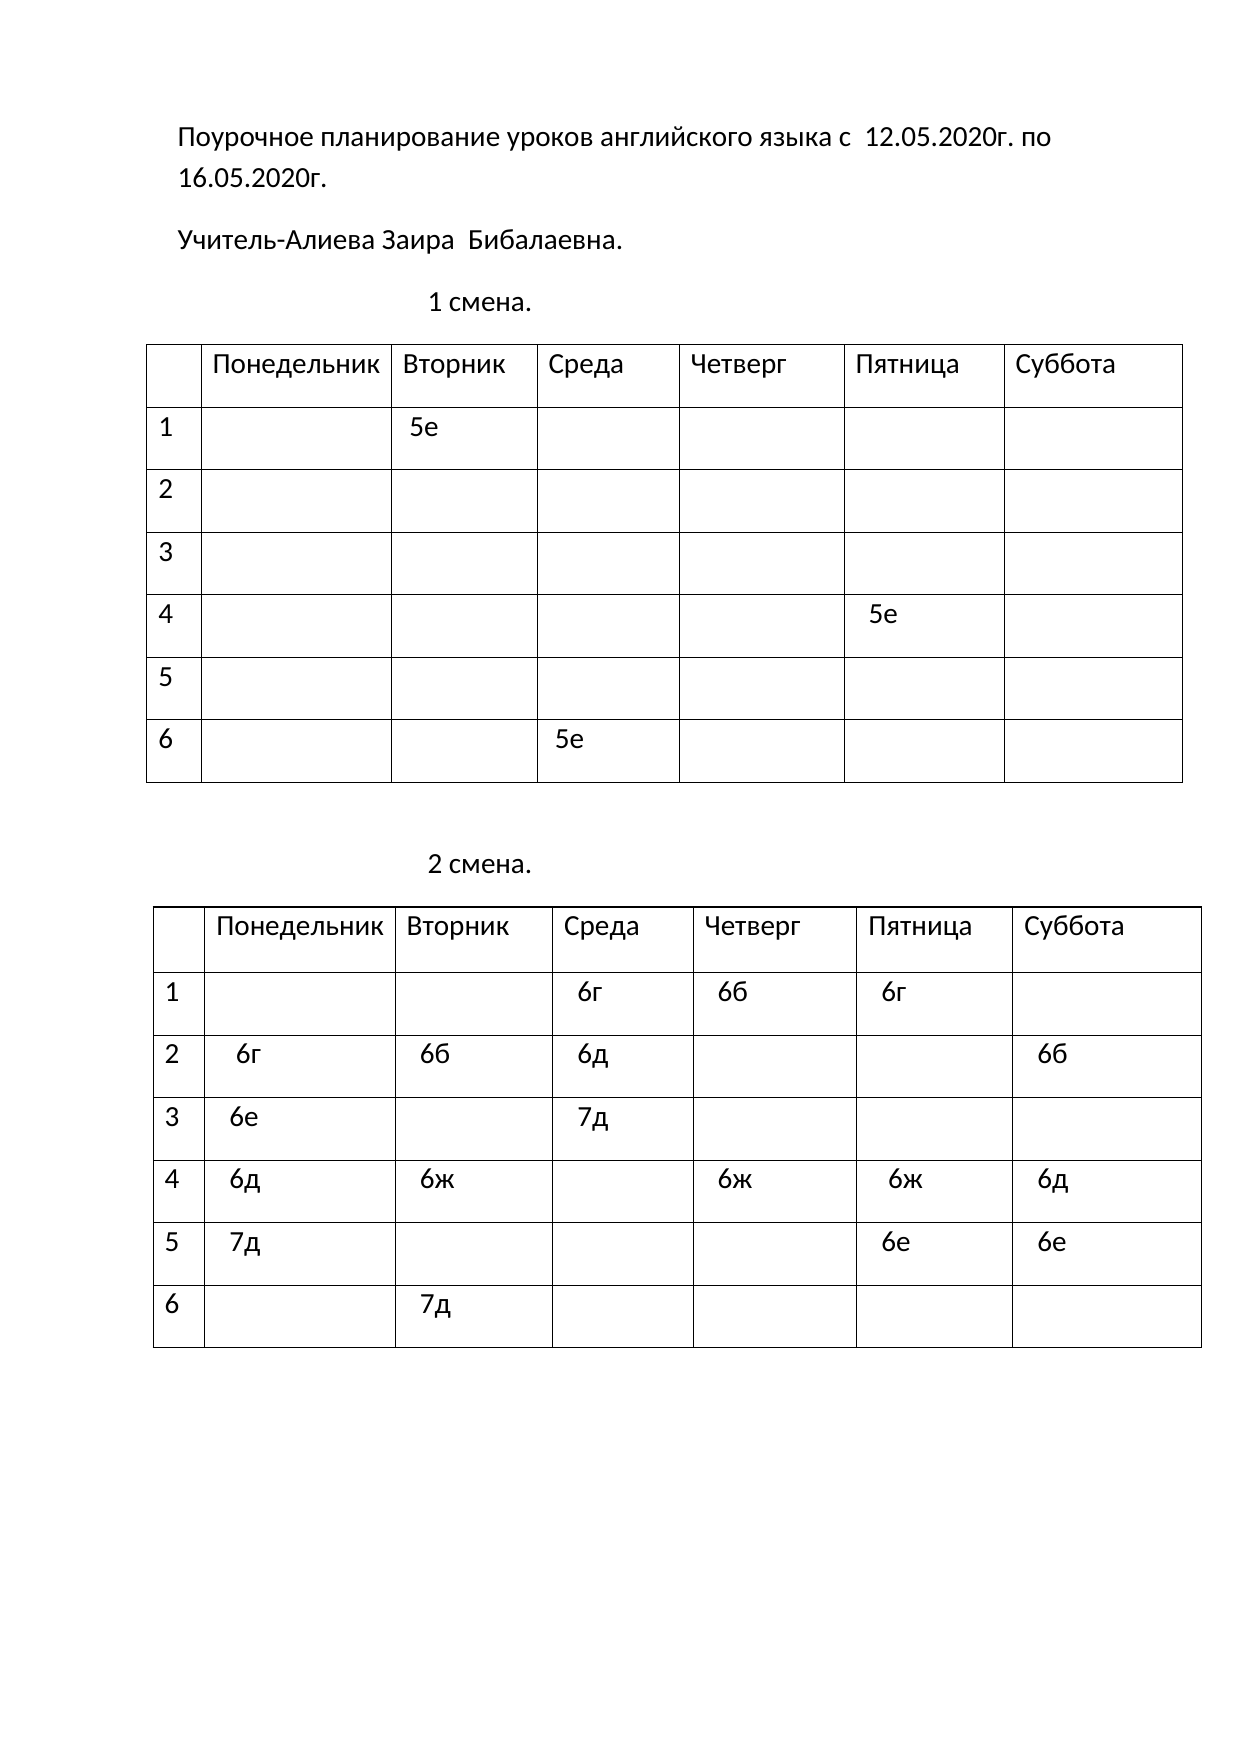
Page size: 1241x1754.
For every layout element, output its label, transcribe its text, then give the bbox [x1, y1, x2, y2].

table_cell [845, 408, 1004, 469]
table_cell 6 [154, 1286, 204, 1347]
table_cell [553, 1223, 693, 1284]
table_cell 6г [857, 973, 1012, 1034]
table_header Понедельник [202, 345, 391, 407]
table_cell 7д [396, 1286, 552, 1347]
table_cell [392, 720, 537, 782]
table_cell 6е [205, 1098, 395, 1159]
table_cell [396, 1223, 552, 1284]
table_header Суббота [1005, 345, 1182, 407]
table_cell [845, 470, 1004, 532]
table_cell 6б [694, 973, 856, 1034]
table_cell 5е [538, 720, 679, 782]
table_cell 6д [205, 1161, 395, 1222]
table_cell 1 [147, 408, 201, 469]
table_cell [538, 408, 679, 469]
table_cell [396, 1098, 552, 1159]
table_header Четверг [694, 908, 856, 972]
table_cell 6б [1013, 1036, 1201, 1097]
table_cell [680, 533, 844, 594]
table_cell [694, 1286, 856, 1347]
table_cell [680, 658, 844, 719]
table_cell [1005, 408, 1182, 469]
table_cell [538, 533, 679, 594]
table_cell [680, 720, 844, 782]
table_cell [202, 720, 391, 782]
table_cell [392, 658, 537, 719]
table_cell [1013, 973, 1201, 1034]
table_cell 5 [147, 658, 201, 719]
table_cell 7д [205, 1223, 395, 1284]
table_header [154, 908, 204, 972]
table_header Суббота [1013, 908, 1201, 972]
table_cell 6ж [396, 1161, 552, 1222]
table_cell [205, 1286, 395, 1347]
table_cell [538, 470, 679, 532]
table_cell [680, 408, 844, 469]
table_cell 6б [396, 1036, 552, 1097]
table_cell [202, 533, 391, 594]
table_cell [392, 533, 537, 594]
table_header Вторник [396, 908, 552, 972]
table_header [147, 345, 201, 407]
table_cell [857, 1098, 1012, 1159]
table_cell 6 [147, 720, 201, 782]
table_header Понедельник [205, 908, 395, 972]
table_cell 2 [154, 1036, 204, 1097]
table_cell 1 [154, 973, 204, 1034]
text 2 смена. [177, 845, 1152, 880]
table_cell [694, 1098, 856, 1159]
table_cell 6е [857, 1223, 1012, 1284]
table_cell [857, 1286, 1012, 1347]
table_cell 4 [147, 595, 201, 657]
table_cell [845, 533, 1004, 594]
table_cell 3 [154, 1098, 204, 1159]
table_cell 6ж [857, 1161, 1012, 1222]
table_cell [202, 470, 391, 532]
table_cell 5 [154, 1223, 204, 1284]
table_cell [1005, 533, 1182, 594]
table_header Среда [553, 908, 693, 972]
table_cell [845, 720, 1004, 782]
table_cell [1005, 470, 1182, 532]
table_cell [538, 658, 679, 719]
table_cell [1013, 1098, 1201, 1159]
table_header Среда [538, 345, 679, 407]
table_cell [1013, 1286, 1201, 1347]
table_cell 3 [147, 533, 201, 594]
table_cell [205, 973, 395, 1034]
table_cell [857, 1036, 1012, 1097]
table_cell [1005, 595, 1182, 657]
table_cell [202, 595, 391, 657]
table_cell 7д [553, 1098, 693, 1159]
table_cell [538, 595, 679, 657]
table_cell 5е [392, 408, 537, 469]
table_cell 6д [1013, 1161, 1201, 1222]
table_cell 2 [147, 470, 201, 532]
table_cell 6д [553, 1036, 693, 1097]
table_cell 6г [553, 973, 693, 1034]
text Учитель-Алиева Заира Бибалаевна. [177, 221, 1152, 256]
table_cell [680, 470, 844, 532]
table_header Вторник [392, 345, 537, 407]
table_cell [553, 1161, 693, 1222]
table_cell [202, 408, 391, 469]
text Поурочное планирование уроков английского языка с 12.05.2020г. по 16.05.2020г. [177, 118, 1152, 195]
table_cell [845, 658, 1004, 719]
table_cell [553, 1286, 693, 1347]
table_cell [396, 973, 552, 1034]
table_cell [1005, 658, 1182, 719]
table_header Четверг [680, 345, 844, 407]
table_cell 4 [154, 1161, 204, 1222]
table_cell 6г [205, 1036, 395, 1097]
table_cell [694, 1223, 856, 1284]
table_cell [680, 595, 844, 657]
text 1 смена. [177, 283, 1152, 318]
table_cell [1005, 720, 1182, 782]
table_cell [694, 1036, 856, 1097]
table_header Пятница [845, 345, 1004, 407]
table_cell [392, 470, 537, 532]
table_header Пятница [857, 908, 1012, 972]
table_cell 5е [845, 595, 1004, 657]
table_cell 6ж [694, 1161, 856, 1222]
table_cell [202, 658, 391, 719]
table_cell 6е [1013, 1223, 1201, 1284]
table_cell [392, 595, 537, 657]
